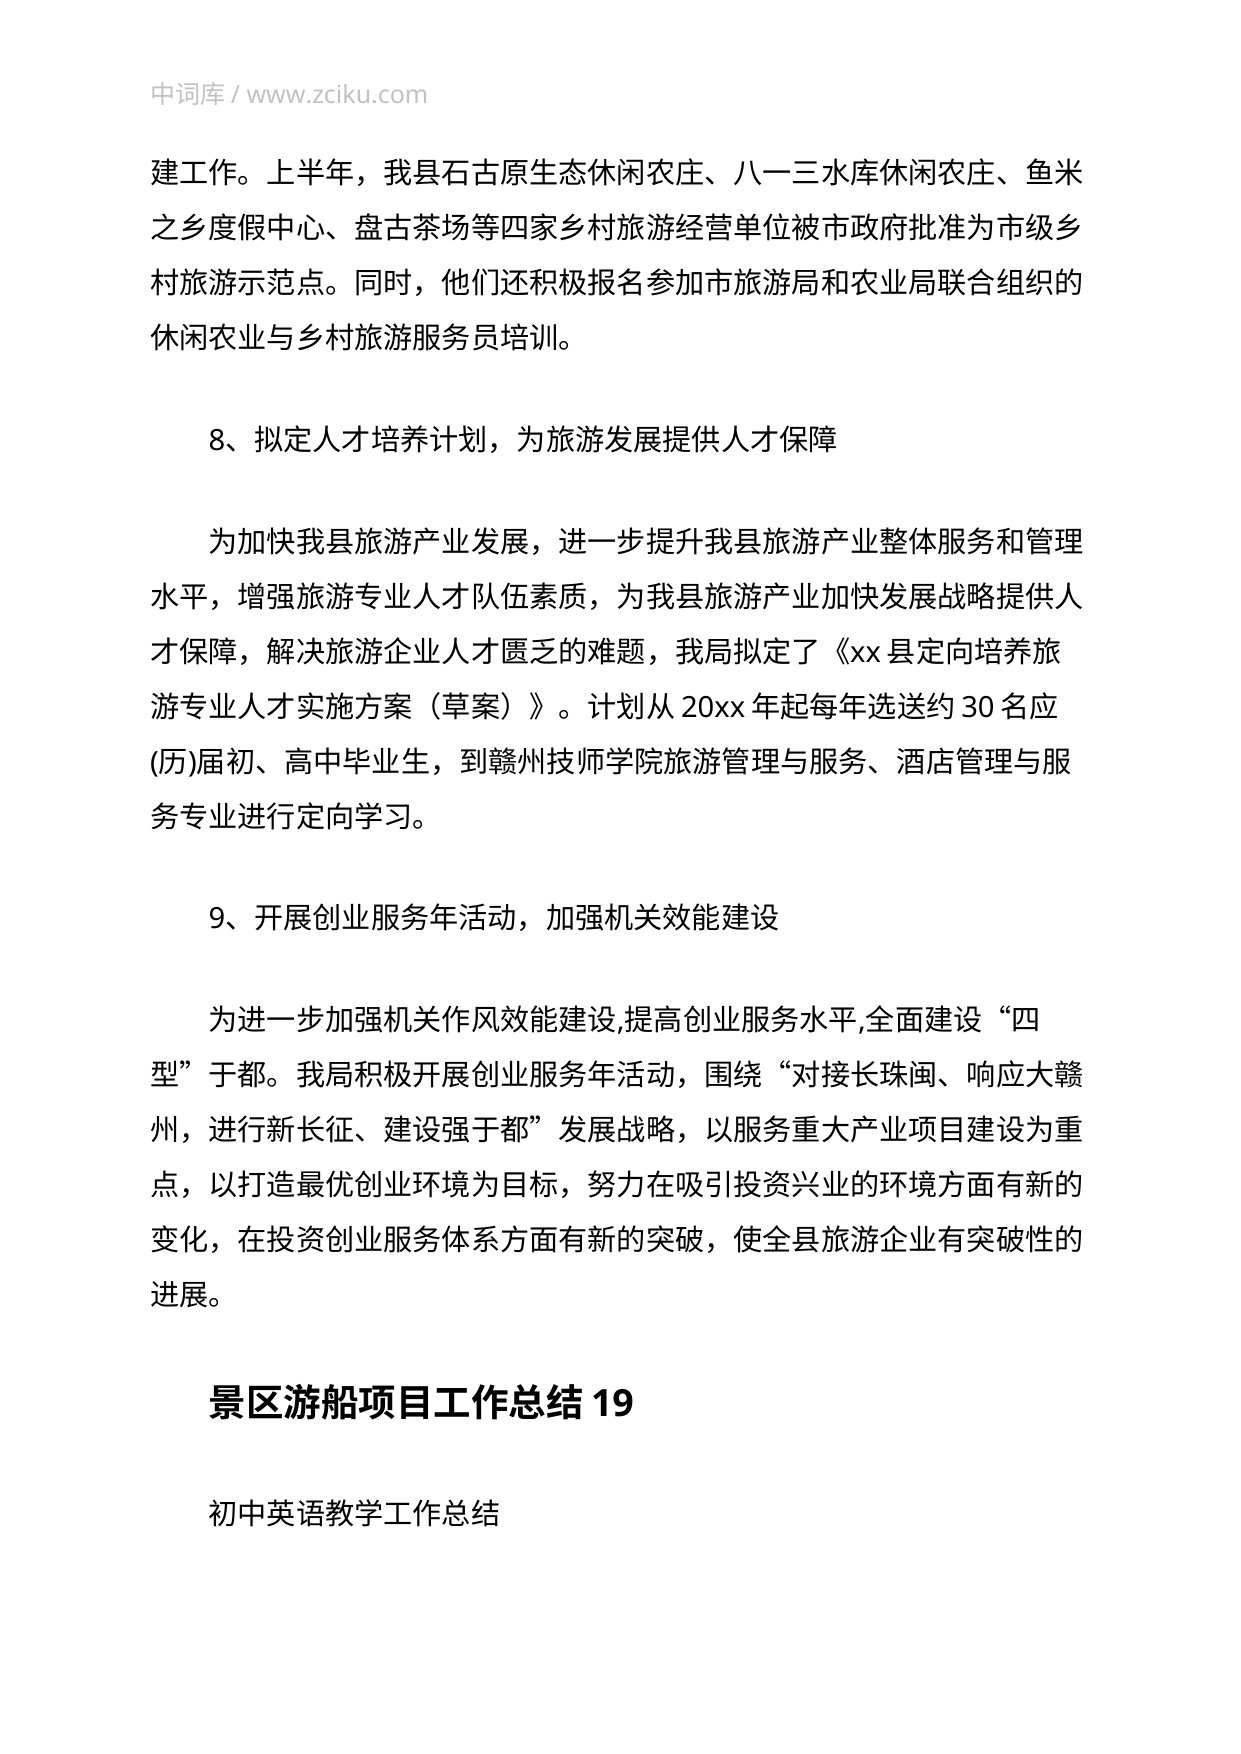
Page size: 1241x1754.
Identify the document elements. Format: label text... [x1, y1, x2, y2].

text 景区游船项目工作总结19 [150, 1373, 1090, 1428]
text 为进一步加强机关作风效能建设,提高创业服务水平,全面建设“四型”于都。我局积极开展创业服务年活动，围绕“对接长珠闽、响应大赣州，进行新长征、建设强于都”发展战略，以服务重大产业项目建设为重点，以打造最优创业环境为目标，努力在吸引投资兴业的环境方面有新的变化，在投资创业服务体系方面有新的突破，使全县旅游企业有突破性的进展。 [150, 997, 1090, 1314]
text 9、开展创业服务年活动，加强机关效能建设 [150, 895, 1090, 937]
text 8、拟定人才培养计划，为旅游发展提供人才保障 [150, 416, 1090, 459]
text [150, 150, 1090, 357]
text 初中英语教学工作总结 [150, 1491, 1090, 1533]
text 为加快我县旅游产业发展，进一步提升我县旅游产业整体服务和管理水平，增强旅游专业人才队伍素质，为我县旅游产业加快发展战略提供人才保障，解决旅游企业人才匮乏的难题，我局拟定了《xx县定向培养旅游专业人才实施方案（草案）》。计划从20xx年起每年选送约30名应(历)届初、高中毕业生，到赣州技师学院旅游管理与服务、酒店管理与服务专业进行定向学习。 [150, 518, 1090, 836]
